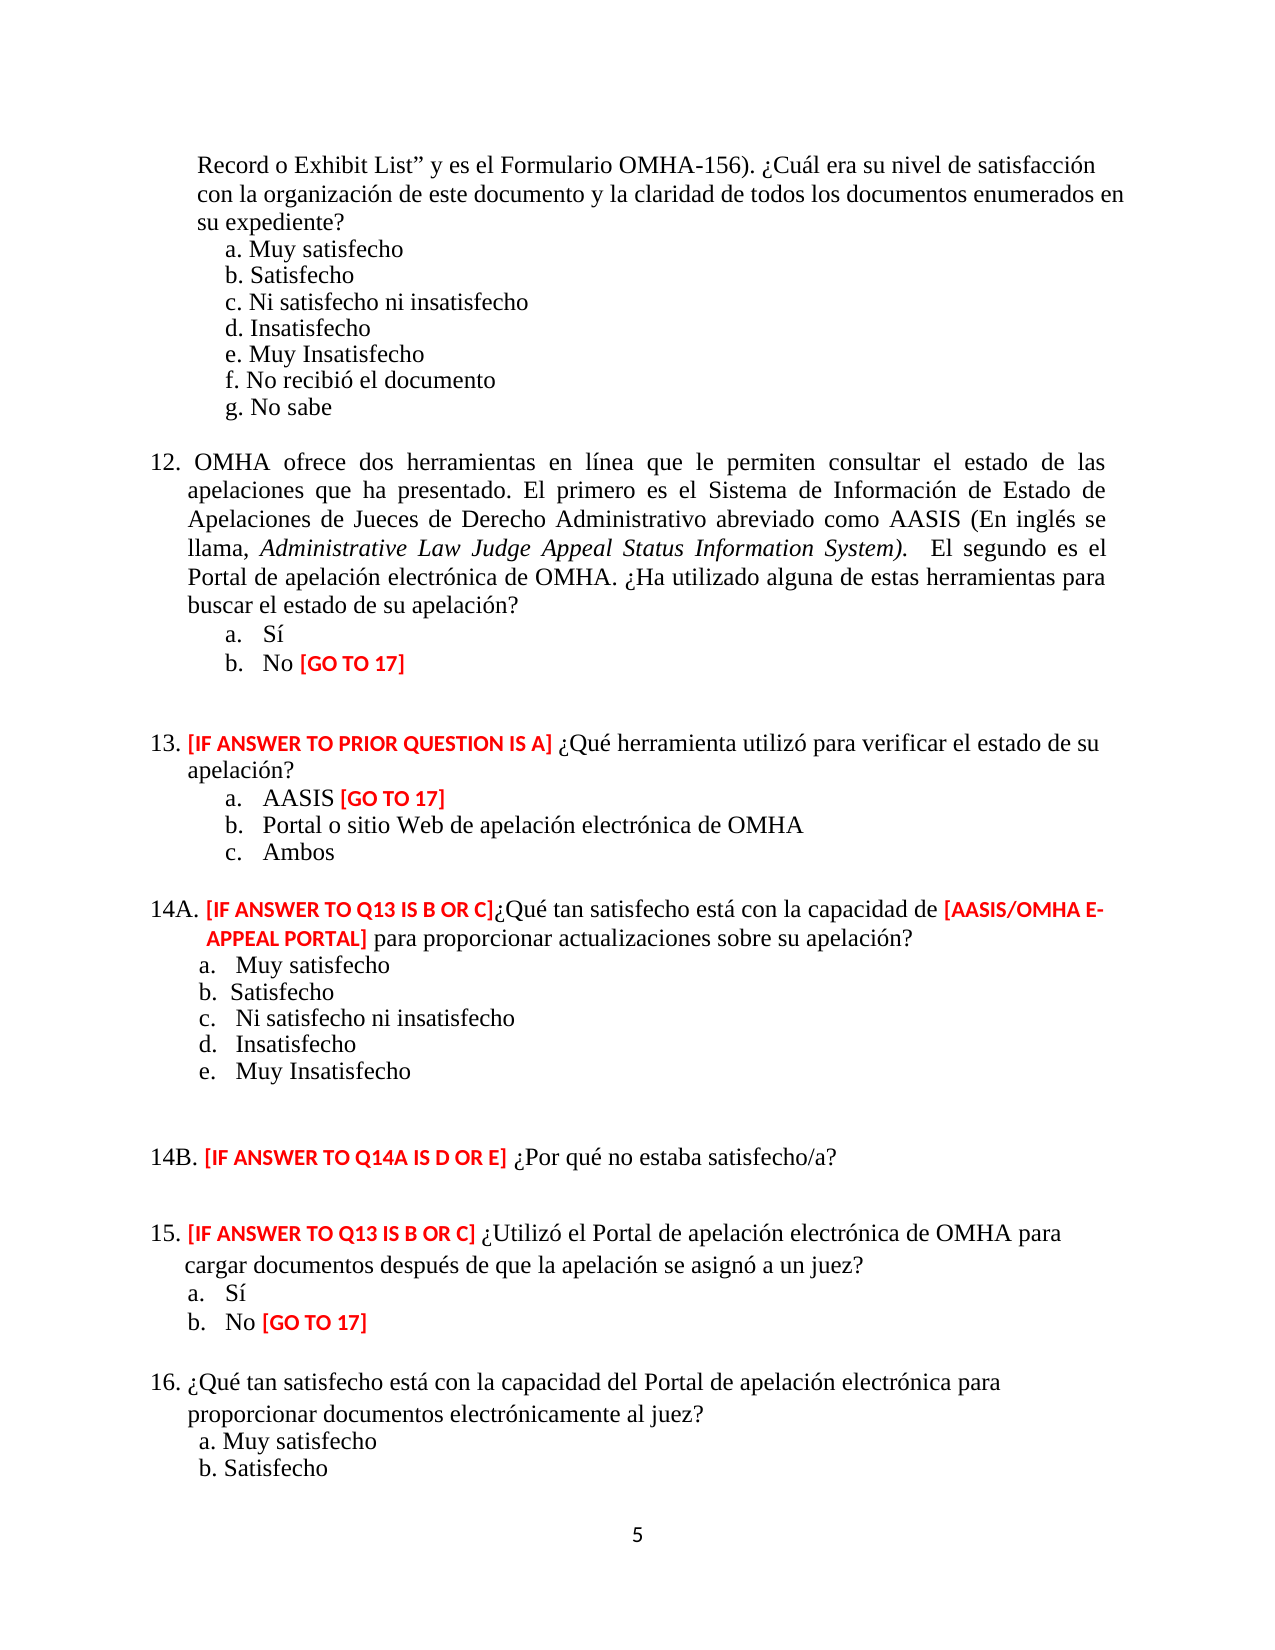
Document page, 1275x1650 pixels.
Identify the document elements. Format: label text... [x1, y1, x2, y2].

text cargar documentos después de que la apelación se asignó a un juez? [150, 1250, 1116, 1278]
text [197, 150, 1125, 236]
text d. Insatisfecho [169, 1032, 1121, 1058]
list d. Insatisfecho [225, 316, 1121, 342]
list a. Muy satisfecho [225, 237, 837, 263]
list g. No sabe [225, 394, 1127, 447]
text b. Satisfecho [169, 979, 837, 1005]
text 14B. [If answer to Q14A is D or E] ¿Por qué no estaba satisfecho/a? [150, 1144, 1125, 1171]
list No [Go to 17] [187, 1307, 1125, 1364]
list b. Satisfecho [225, 263, 837, 289]
list c. Ni satisfecho ni insatisfecho [225, 289, 1121, 316]
list Portal o sitio Web de apelación electrónica de OMHA [225, 811, 1125, 838]
list f. No recibió el documento [225, 368, 1127, 394]
list e. Muy Insatisfecho [225, 342, 1127, 368]
text 12. OMHA ofrece dos herramientas en línea que le permiten consultar el estado de las apelaciones que ha presentado. El primero es el Sistema de Información de Estado de Apelaciones de Jueces de Derecho Administrativo abreviado como AASIS (En inglés se llama, Administrative Law Judge Appeal Status Information System). El segundo es el Portal de apelación electrónica de OMHA. ¿Ha utilizado alguna de estas herramientas para buscar el estado de su apelación? [150, 447, 1107, 619]
text a. Muy satisfecho [169, 1428, 837, 1454]
list Ambos [225, 838, 1125, 866]
list [If answer to prior question is a] ¿Qué herramienta utilizó para verificar el estado de su apelación? [150, 730, 1125, 784]
list Sí [187, 1278, 1125, 1307]
text b. Satisfecho [169, 1455, 837, 1481]
text a. Sí [169, 619, 810, 648]
text 15. [If answer to Q13 is b or C] ¿Utilizó el Portal de apelación electrónica de OMHA para [150, 1218, 1116, 1247]
text Appeal Portal] para proporcionar actualizaciones sobre su apelación? [150, 925, 1125, 952]
list AASIS [Go to 17] [225, 784, 1125, 811]
text 16. ¿Qué tan satisfecho está con la capacidad del Portal de apelación electrónica para [150, 1367, 1116, 1396]
text proporcionar documentos electrónicamente al juez? [150, 1399, 1116, 1428]
text c. Ni satisfecho ni insatisfecho [169, 1006, 1121, 1032]
text a. Muy satisfecho [169, 952, 837, 978]
text b. No [Go to 17] [169, 648, 1050, 677]
text 14A. [If answer to Q13 is B or C]¿Qué tan satisfecho está con la capacidad de [AASIS/OMHA e- [150, 896, 1125, 923]
text e. Muy Insatisfecho [169, 1058, 1127, 1084]
